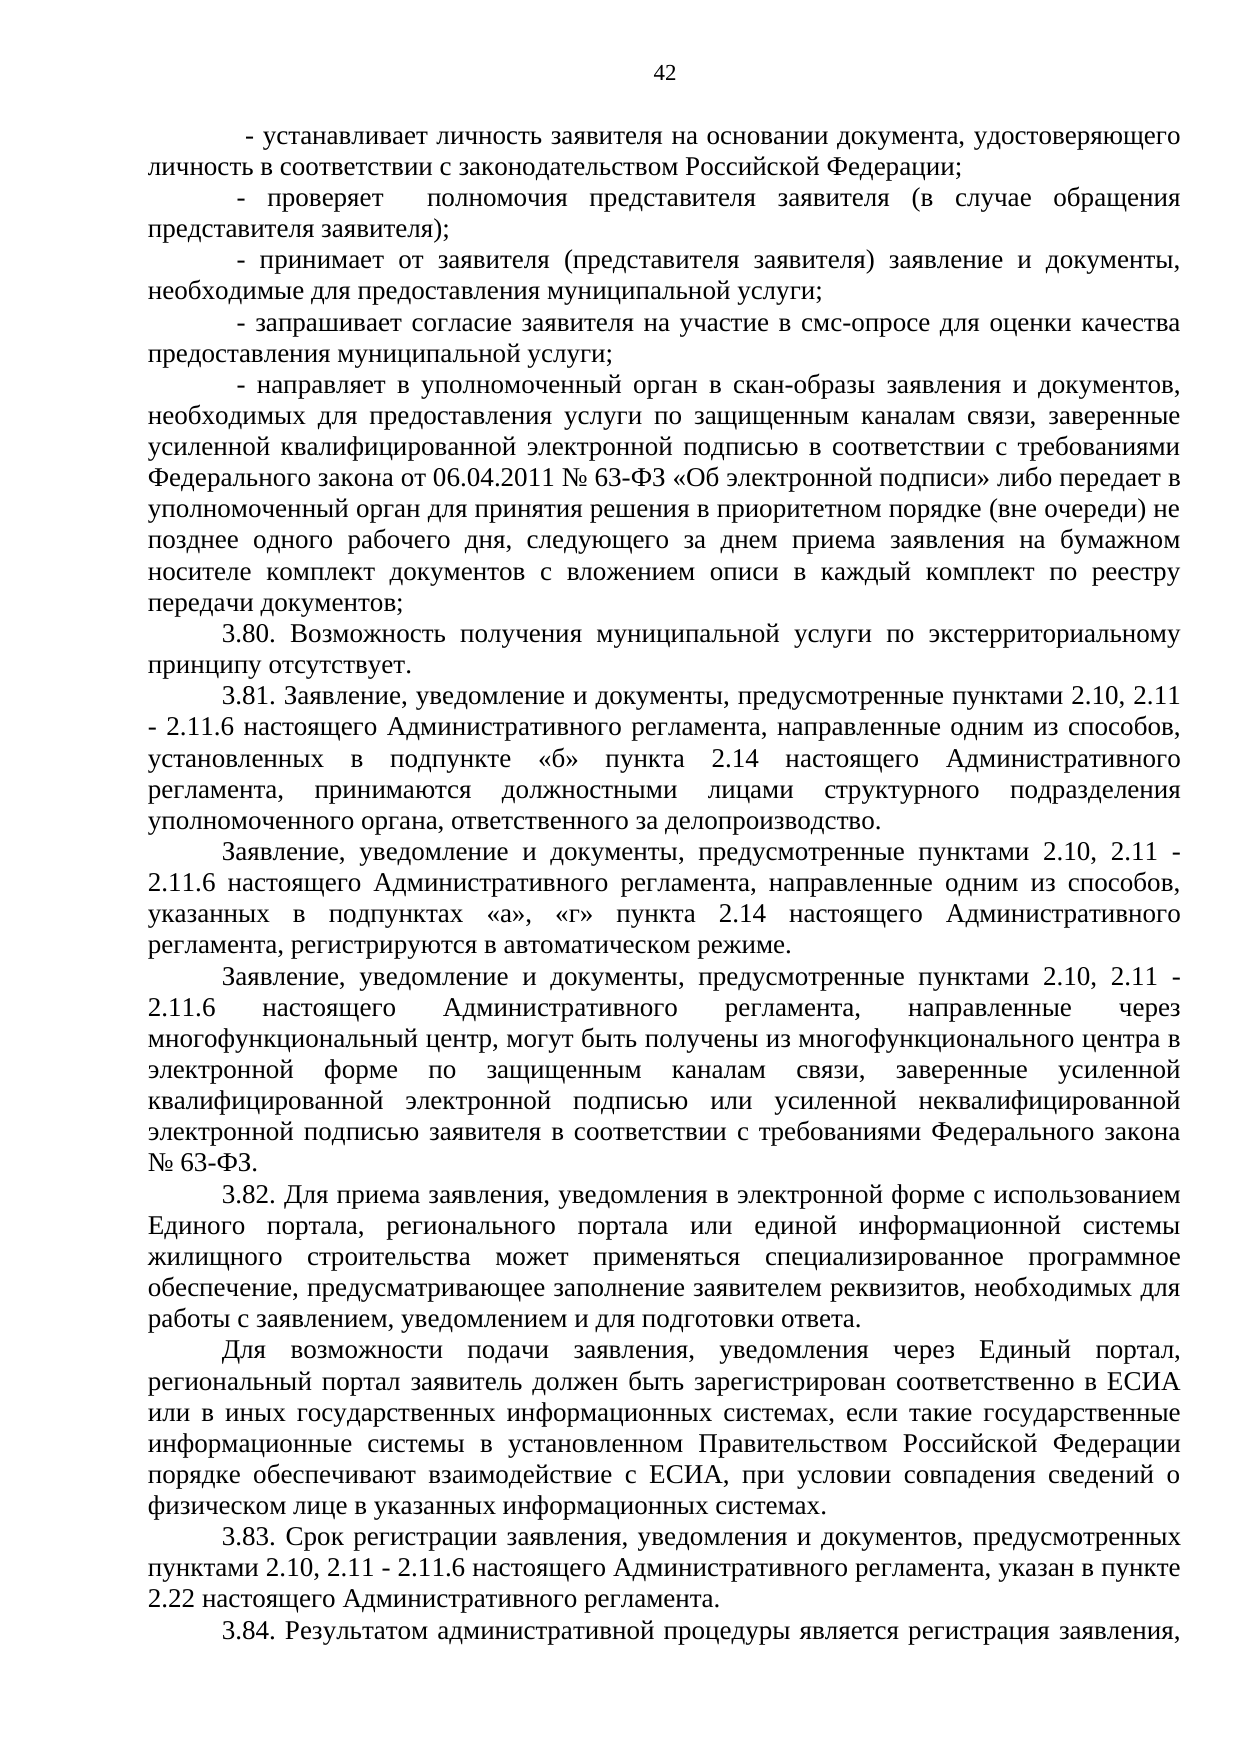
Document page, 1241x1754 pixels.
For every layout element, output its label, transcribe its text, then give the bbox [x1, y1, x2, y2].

text - принимает от заявителя (представителя заявителя) заявление и документы, необходимые для предоставления муниципальной услуги; [148, 243, 1182, 306]
text Для возможности подачи заявления, уведомления через Единый портал, региональный портал заявитель должен быть зарегистрирован соответственно в ЕСИА или в иных государственных информационных системах, если такие государственные информационные системы в установленном Правительством Российской Федерации порядке обеспечивают взаимодействие с ЕСИА, при условии совпадения сведений о физическом лице в указанных информационных системах. [148, 1333, 1182, 1520]
text - устанавливает личность заявителя на основании документа, удостоверяющего личность в соответствии с законодательством Российской Федерации; [148, 119, 1182, 181]
text 3.83. Срок регистрации заявления, уведомления и документов, предусмотренных пунктами 2.10, 2.11 - 2.11.6 настоящего Административного регламента, указан в пункте 2.22 настоящего Административного регламента. [148, 1520, 1182, 1614]
text 3.81. Заявление, уведомление и документы, предусмотренные пунктами 2.10, 2.11 - 2.11.6 настоящего Административного регламента, направленные одним из способов, установленных в подпункте «б» пункта 2.14 настоящего Административного регламента, принимаются должностными лицами структурного подразделения уполномоченного органа, ответственного за делопроизводство. [148, 679, 1182, 835]
text Заявление, уведомление и документы, предусмотренные пунктами 2.10, 2.11 - 2.11.6 настоящего Административного регламента, направленные одним из способов, указанных в подпунктах «а», «г» пункта 2.14 настоящего Административного регламента, регистрируются в автоматическом режиме. [148, 835, 1182, 960]
text 3.82. Для приема заявления, уведомления в электронной форме с использованием Единого портала, регионального портала или единой информационной системы жилищного строительства может применяться специализированное программное обеспечение, предусматривающее заполнение заявителем реквизитов, необходимых для работы с заявлением, уведомлением и для подготовки ответа. [148, 1178, 1182, 1333]
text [148, 1614, 1182, 1645]
text - направляет в уполномоченный орган в скан-образы заявления и документов, необходимых для предоставления услуги по защищенным каналам связи, заверенные усиленной квалифицированной электронной подписью в соответствии с требованиями Федерального закона от 06.04.2011 № 63-ФЗ «Об электронной подписи» либо передает в уполномоченный орган для принятия решения в приоритетном порядке (вне очереди) не позднее одного рабочего дня, следующего за днем приема заявления на бумажном носителе комплект документов с вложением описи в каждый комплект по реестру передачи документов; [148, 368, 1182, 617]
text Заявление, уведомление и документы, предусмотренные пунктами 2.10, 2.11 - 2.11.6 настоящего Административного регламента, направленные через многофункциональный центр, могут быть получены из многофункционального центра в электронной форме по защищенным каналам связи, заверенные усиленной квалифицированной электронной подписью или усиленной неквалифицированной электронной подписью заявителя в соответствии с требованиями Федерального закона № 63-ФЗ. [148, 960, 1182, 1178]
text 3.80. Возможность получения муниципальной услуги по экстерриториальному принципу отсутствует. [148, 617, 1182, 679]
text - проверяет полномочия представителя заявителя (в случае обращения представителя заявителя); [148, 181, 1182, 243]
text - запрашивает согласие заявителя на участие в смс-опросе для оценки качества предоставления муниципальной услуги; [148, 306, 1182, 368]
